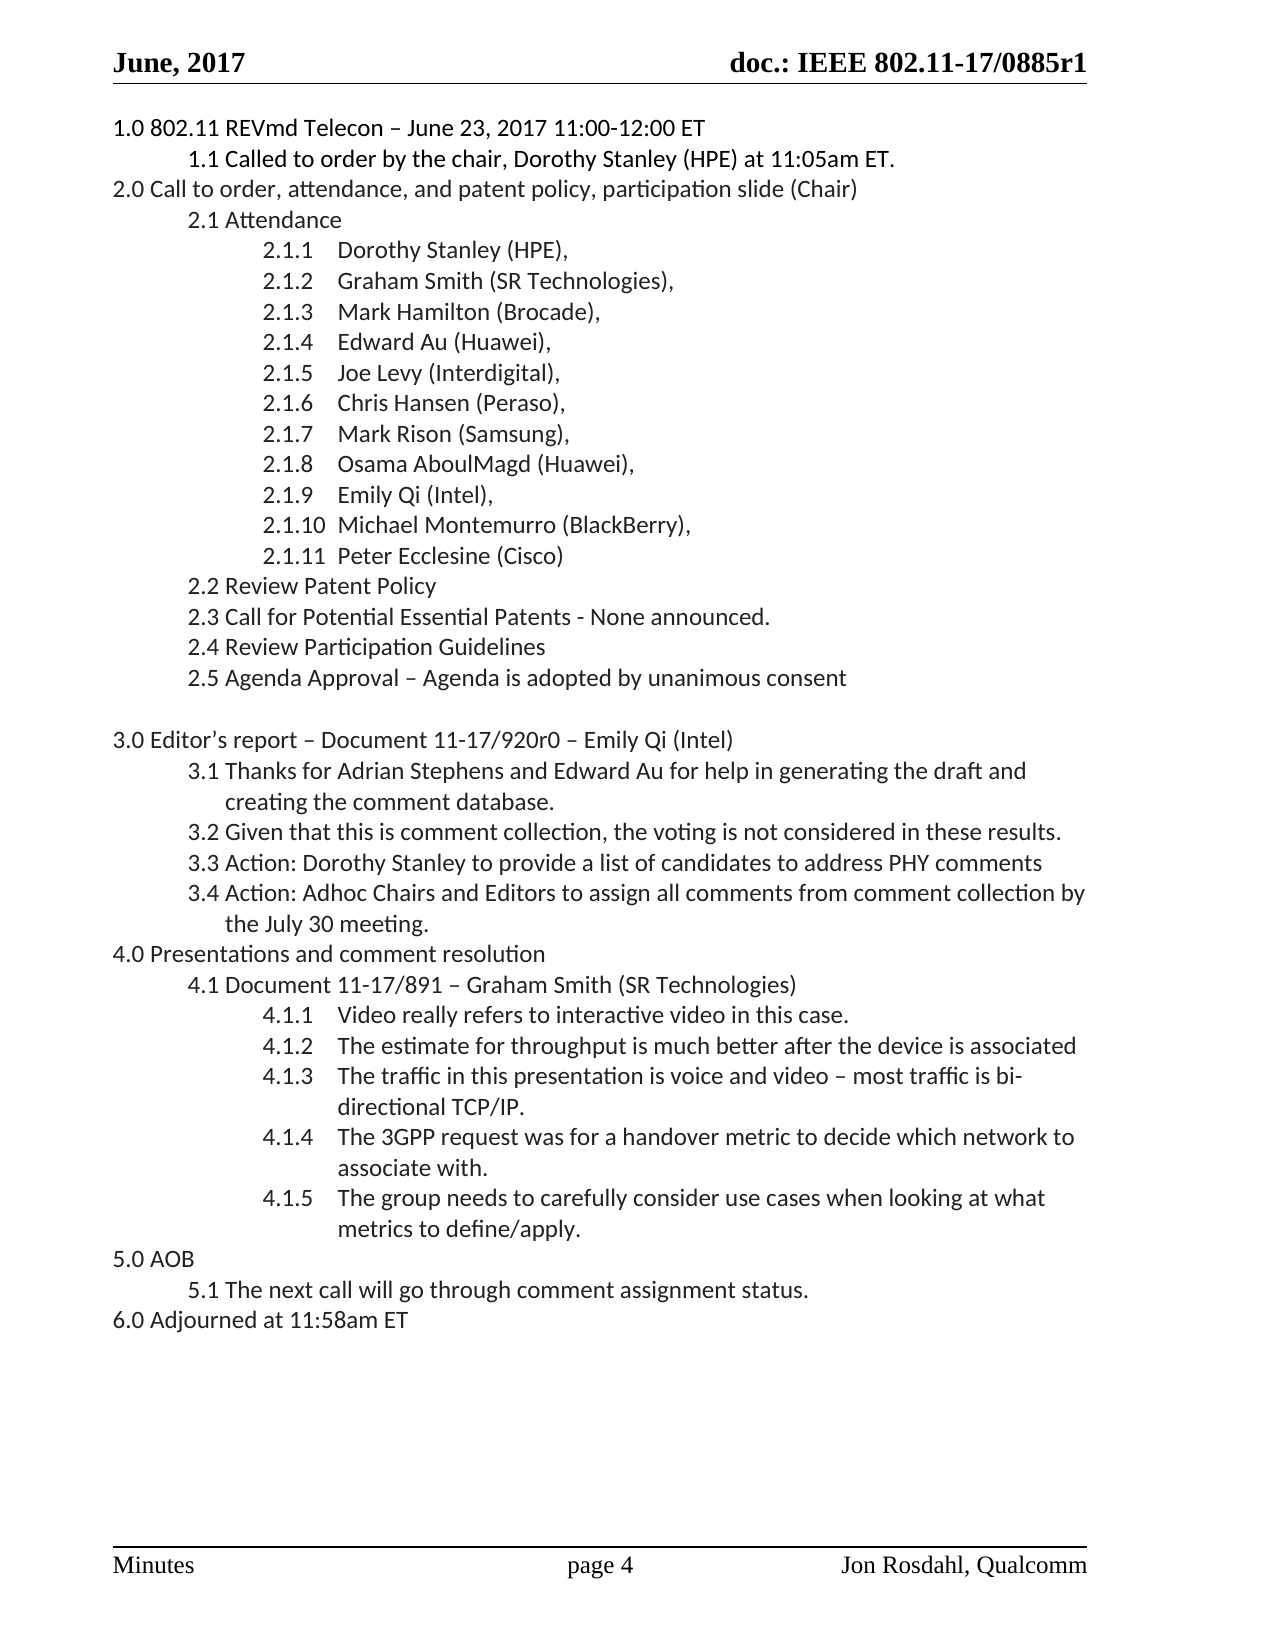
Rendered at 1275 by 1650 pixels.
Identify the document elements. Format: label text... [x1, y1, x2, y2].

list The next call will go through comment assignment status. [187, 1274, 1087, 1304]
list Editor’s report – Document 11-17/920r0 – Emily Qi (Intel) [112, 725, 1087, 755]
list The traffic in this presentation is voice and video – most traffic is bi-directional TCP/IP. [262, 1060, 1087, 1121]
list AOB [112, 1243, 1087, 1274]
list Agenda Approval – Agenda is adopted by unanimous consent [187, 662, 1087, 692]
list Call for Potential Essential Patents - None announced. [187, 601, 1087, 631]
list Adjourned at 11:58am ETReferences: [112, 1304, 1087, 1335]
list Thanks for Adrian Stephens and Edward Au for help in generating the draft and creating the comment database. [187, 755, 1087, 816]
list Emily Qi (Intel), [262, 479, 1087, 509]
list Peter Ecclesine (Cisco) [262, 540, 1087, 570]
list 802.11 REVmd Telecon – June 23, 2017 11:00-12:00 ET [112, 112, 1087, 143]
list The 3GPP request was for a handover metric to decide which network to associate with. [262, 1121, 1087, 1182]
list Review Patent Policy [187, 570, 1087, 601]
list Call to order, attendance, and patent policy, participation slide (Chair) [112, 173, 1087, 204]
list The estimate for throughput is much better after the device is associated [262, 1030, 1087, 1060]
list Action: Adhoc Chairs and Editors to assign all comments from comment collection by the July 30 meeting. [187, 877, 1087, 938]
list Given that this is comment collection, the voting is not considered in these results. [187, 816, 1087, 847]
list Presentations and comment resolution [112, 938, 1087, 969]
list Joe Levy (Interdigital), [262, 357, 1087, 387]
list Called to order by the chair, Dorothy Stanley (HPE) at 11:05am ET. [187, 143, 1087, 173]
list Mark Hamilton (Brocade), [262, 296, 1087, 326]
list Review Participation Guidelines [187, 631, 1087, 662]
list Mark Rison (Samsung), [262, 418, 1087, 448]
list Graham Smith (SR Technologies), [262, 265, 1087, 296]
list Document 11-17/891 – Graham Smith (SR Technologies) [187, 969, 1087, 999]
list Attendance [187, 204, 1087, 234]
list Video really refers to interactive video in this case. [262, 999, 1087, 1030]
list Action: Dorothy Stanley to provide a list of candidates to address PHY comments [187, 847, 1087, 877]
list Edward Au (Huawei), [262, 326, 1087, 357]
list The group needs to carefully consider use cases when looking at what metrics to define/apply. [262, 1182, 1087, 1243]
list Chris Hansen (Peraso), [262, 387, 1087, 418]
list Michael Montemurro (BlackBerry), [262, 509, 1087, 540]
list Osama AboulMagd (Huawei), [262, 448, 1087, 479]
list Dorothy Stanley (HPE), [262, 234, 1087, 265]
